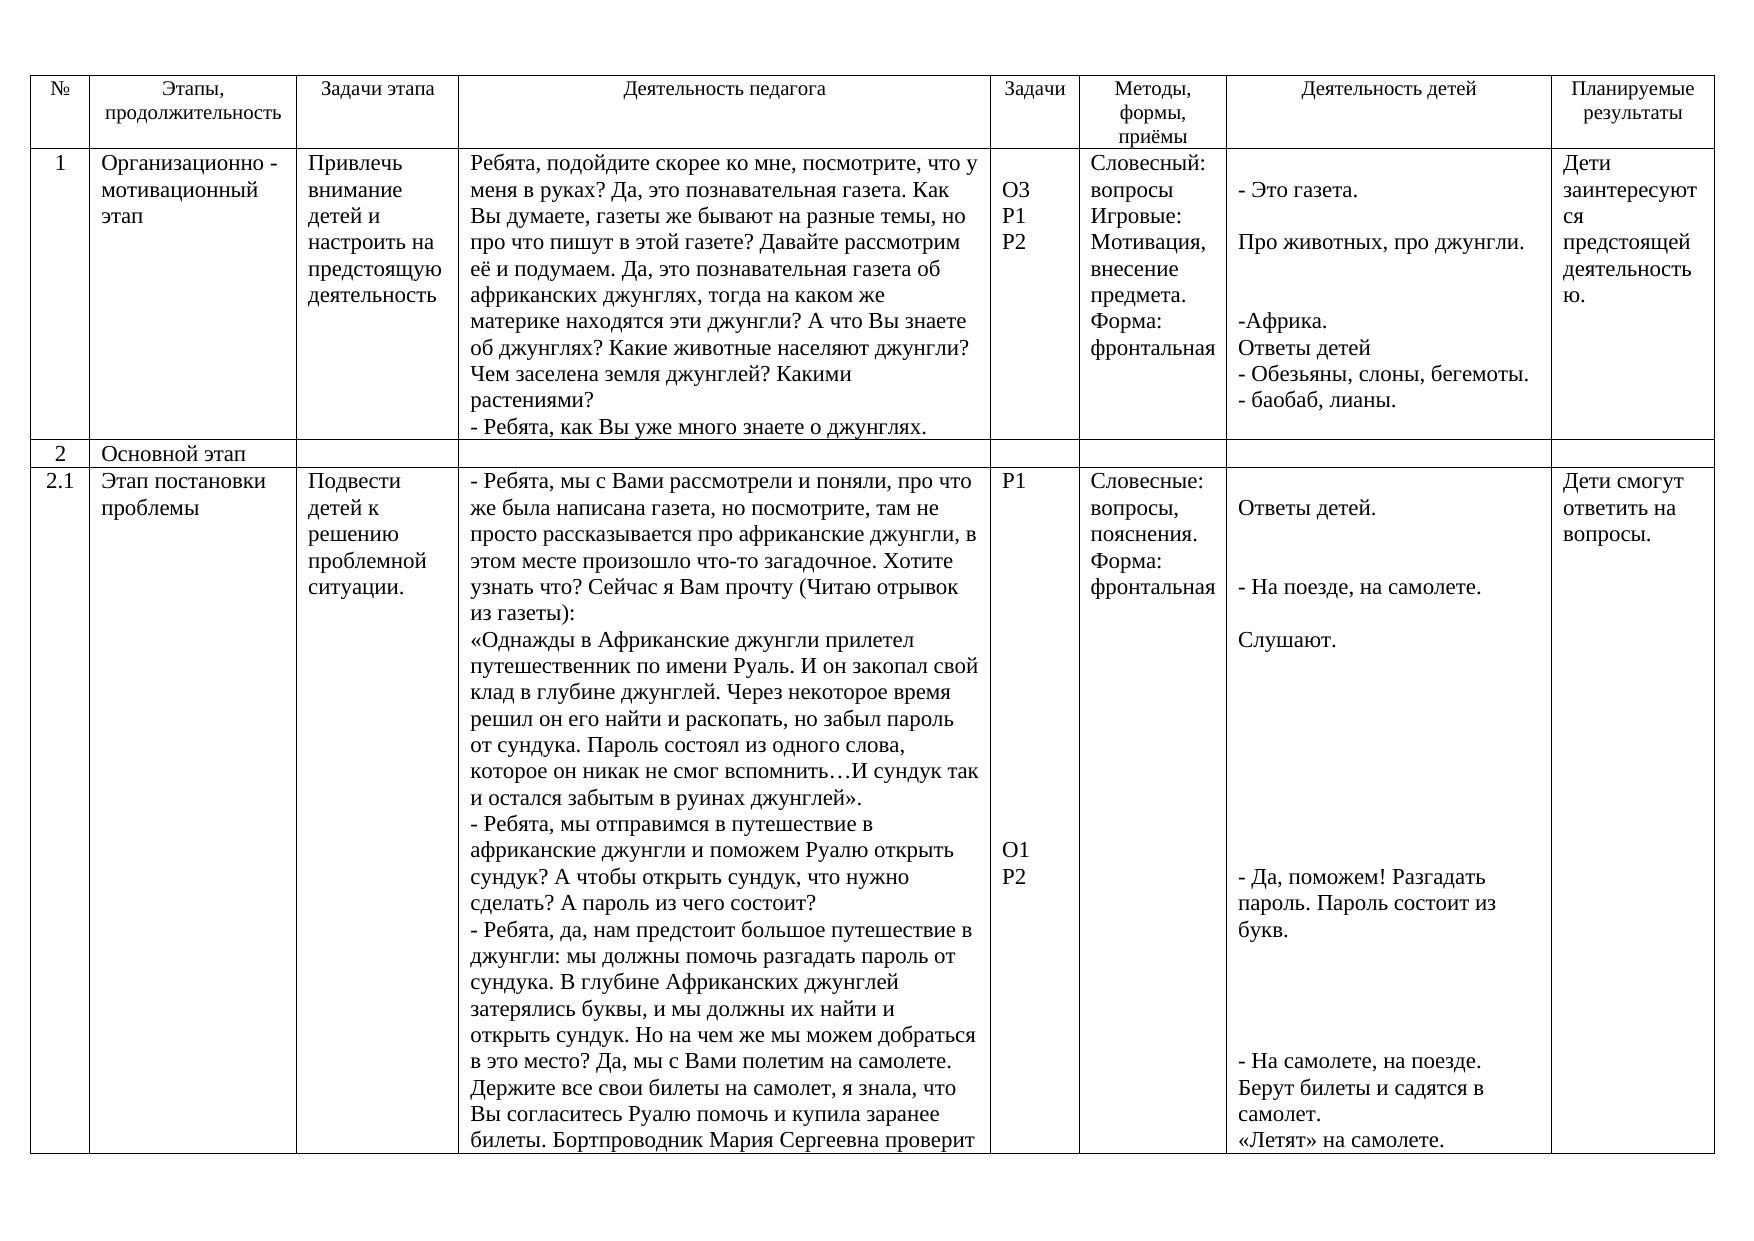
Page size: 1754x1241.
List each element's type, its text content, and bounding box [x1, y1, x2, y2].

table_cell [90, 468, 296, 1153]
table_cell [297, 468, 458, 1153]
table_cell - Это газета. Про животных, про джунгли. -Африка. Ответы детей - Обезьяны, слоны, бегемоты. - баобаб, лианы. [1227, 149, 1551, 439]
table_cell Р1 О1 Р2 [991, 468, 1079, 1153]
table_cell [1552, 440, 1714, 467]
table_header № [31, 76, 89, 148]
table_cell Ребята, подойдите скорее ко мне, посмотрите, что у меня в руках? Да, это познавательная газета. Как Вы думаете, газеты же бывают на разные темы, но про что пишут в этой газете? Давайте рассмотрим её и подумаем. Да, это познавательная газета об африканских джунглях, тогда на каком же материке находятся эти джунгли? А что Вы знаете об джунглях? Какие животные населяют джунгли? Чем заселена земля джунглей? Какими растениями? - Ребята, как Вы уже много знаете о джунглях. [459, 149, 990, 439]
table_cell 2.1 [31, 468, 89, 1153]
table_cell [1552, 468, 1714, 1153]
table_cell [1080, 468, 1226, 1153]
table_header Задачи [991, 76, 1079, 148]
table_cell О3 Р1 Р2 [991, 149, 1079, 439]
table_cell Организационно -мотивационный этап [90, 149, 296, 439]
table_cell Привлечь внимание детей и настроить на предстоящую деятельность [297, 149, 458, 439]
table_header Планируемые результаты [1552, 76, 1714, 148]
table_cell [991, 440, 1079, 467]
table_header Методы, формы, приёмы [1080, 76, 1226, 148]
table_cell Словесный: вопросы Игровые: Мотивация, внесение предмета. Форма: фронтальная [1080, 149, 1226, 439]
table_header Задачи этапа [297, 76, 458, 148]
table_cell [297, 440, 458, 467]
table_cell [1227, 440, 1551, 467]
table_cell 2 [31, 440, 89, 467]
table_cell [459, 440, 990, 467]
table_cell Дети заинтересуются предстоящей деятельностью. [1552, 149, 1714, 439]
table_cell [1080, 440, 1226, 467]
table_cell Основной этап [90, 440, 296, 467]
table_cell 1 [31, 149, 89, 439]
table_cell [1227, 468, 1551, 1153]
table_header Этапы, продолжительность [90, 76, 296, 148]
table_header Деятельность детей [1227, 76, 1551, 148]
table_header Деятельность педагога [459, 76, 990, 148]
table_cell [459, 468, 990, 1153]
